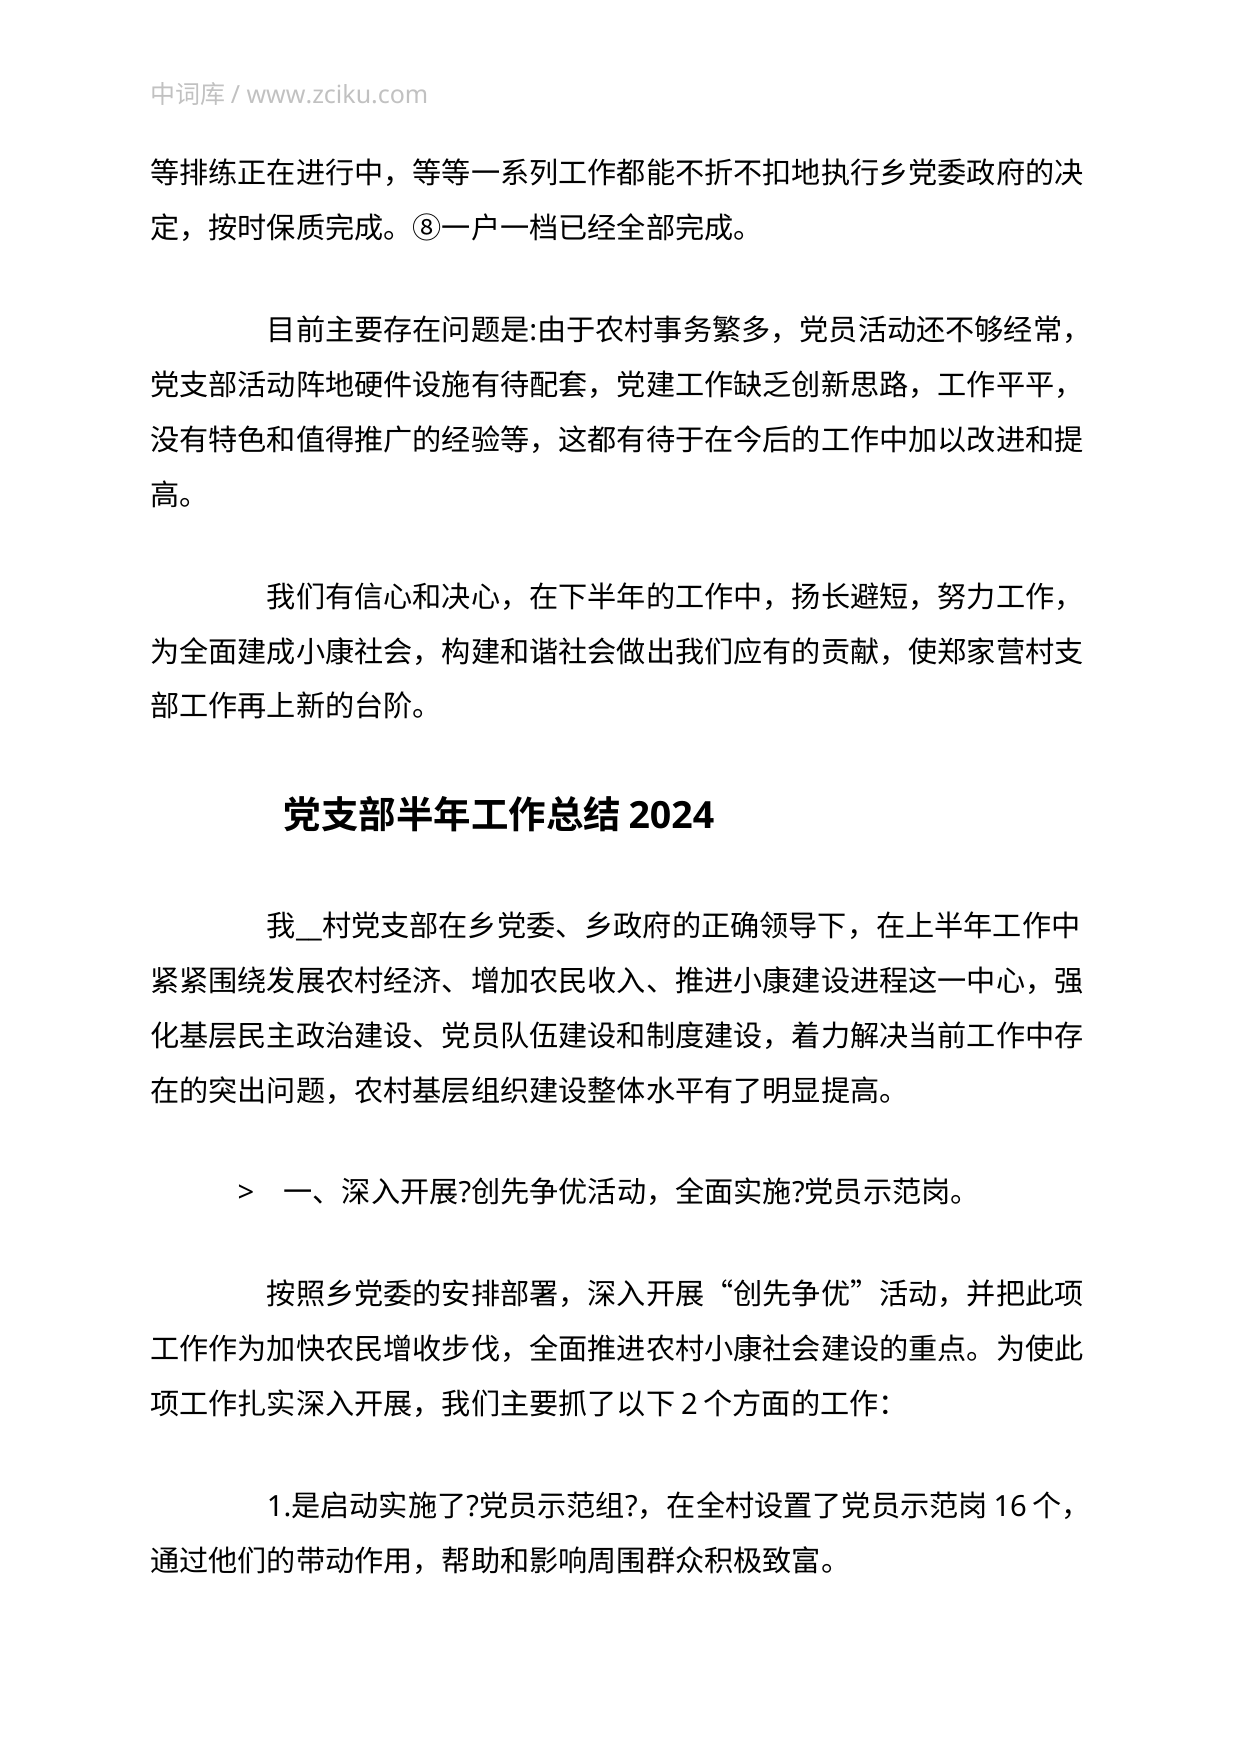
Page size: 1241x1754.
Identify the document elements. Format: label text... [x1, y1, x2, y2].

text 1.是启动实施了?党员示范组?，在全村设置了党员示范岗16个，通过他们的带动作用，帮助和影响周围群众积极致富。 [150, 1483, 1090, 1580]
text 党支部半年工作总结2024 [150, 785, 1090, 839]
text 我__村党支部在乡党委、乡政府的正确领导下，在上半年工作中紧紧围绕发展农村经济、增加农民收入、推进小康建设进程这一中心，强化基层民主政治建设、党员队伍建设和制度建设，着力解决当前工作中存在的突出问题，农村基层组织建设整体水平有了明显提高。 [150, 902, 1090, 1109]
text 目前主要存在问题是:由于农村事务繁多，党员活动还不够经常，党支部活动阵地硬件设施有待配套，党建工作缺乏创新思路，工作平平，没有特色和值得推广的经验等，这都有待于在今后的工作中加以改进和提高。 [150, 307, 1090, 514]
text > 一、深入开展?创先争优活动，全面实施?党员示范岗。 [150, 1169, 1090, 1211]
text 按照乡党委的安排部署，深入开展“创先争优”活动，并把此项工作作为加快农民增收步伐，全面推进农村小康社会建设的重点。为使此项工作扎实深入开展，我们主要抓了以下2个方面的工作： [150, 1271, 1090, 1423]
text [150, 150, 1090, 247]
text 我们有信心和决心，在下半年的工作中，扬长避短，努力工作，为全面建成小康社会，构建和谐社会做出我们应有的贡献，使郑家营村支部工作再上新的台阶。 [150, 573, 1090, 725]
